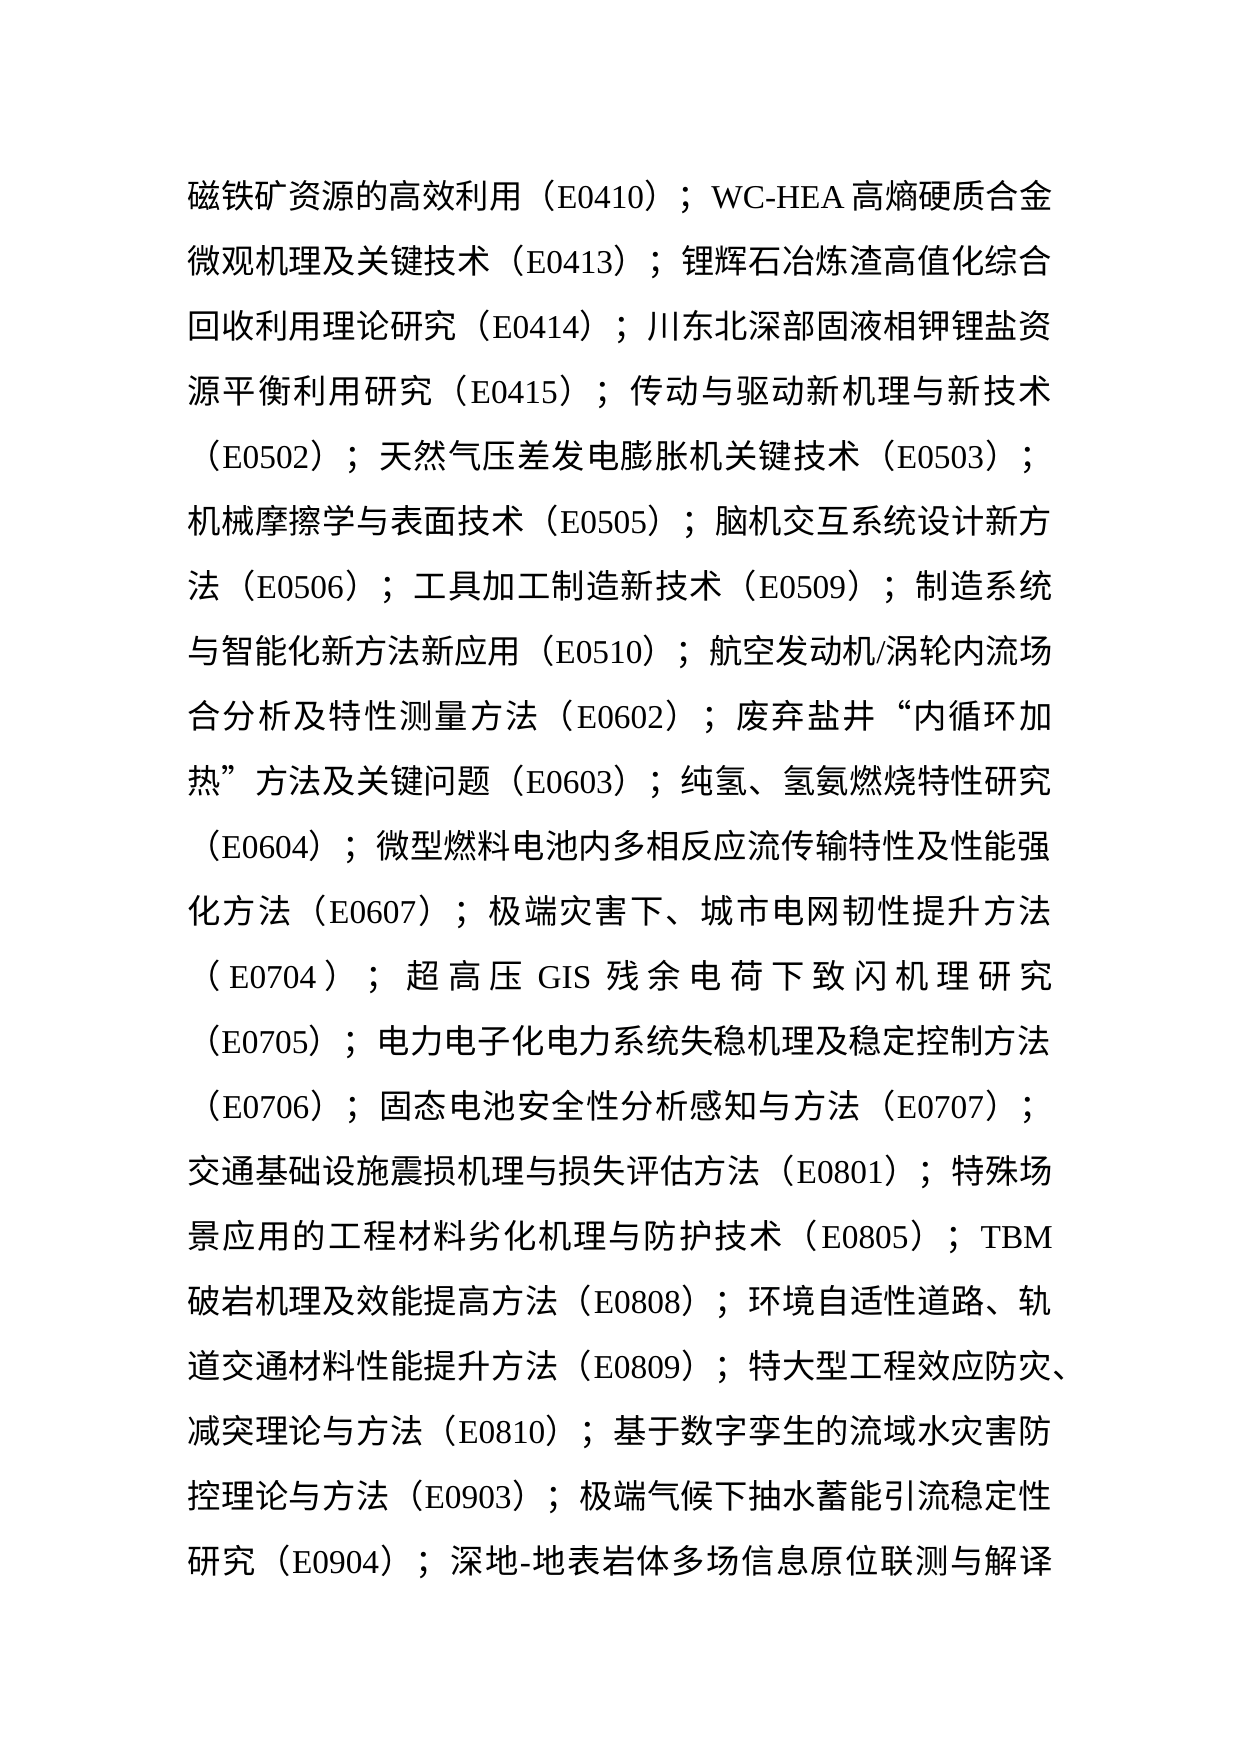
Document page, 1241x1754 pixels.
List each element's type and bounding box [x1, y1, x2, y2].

text [187, 162, 1053, 1592]
